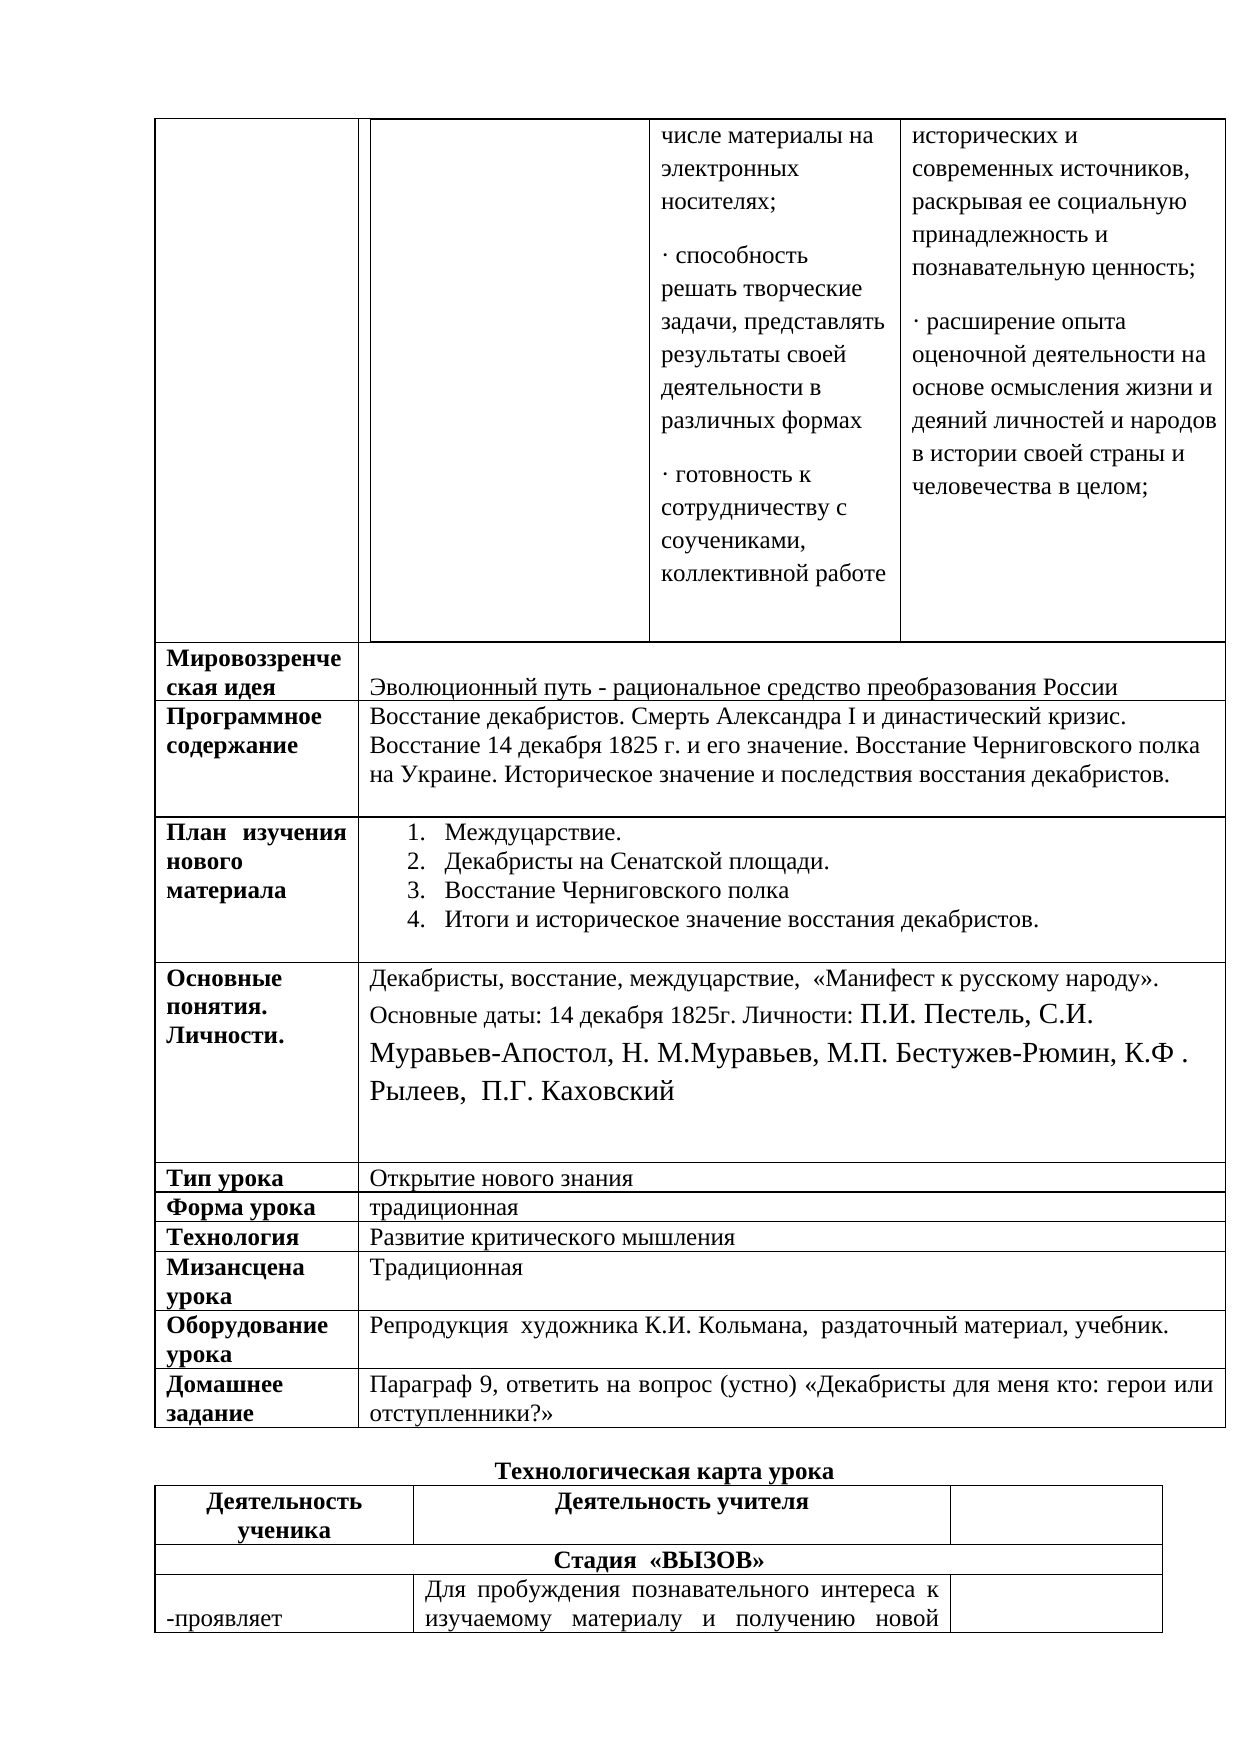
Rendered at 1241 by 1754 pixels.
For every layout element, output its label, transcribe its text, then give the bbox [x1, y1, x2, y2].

table_cell Тип урока [156, 1163, 358, 1191]
table_cell Развитие критического мышления [359, 1222, 1225, 1251]
table_header [951, 1486, 1162, 1544]
table_cell [901, 120, 1225, 641]
text Технологическая карта урока [177, 1456, 1152, 1485]
table_cell Репродукция художника К.И. Кольмана, раздаточный материал, учебник. [359, 1311, 1225, 1368]
table_cell Оборудование урока [156, 1311, 358, 1368]
table_cell Восстание декабристов. Смерть Александра I и династический кризис. Восстание 14 декабря 1825 г. и его значение. Восстание Черниговского полка на Украине. Историческое значение и последствия восстания декабристов. [359, 701, 1225, 816]
table_cell Домашнее задание [156, 1369, 358, 1427]
table_header Деятельность ученика [156, 1486, 413, 1544]
table_cell Технология [156, 1222, 358, 1251]
table_cell Традиционная [359, 1252, 1225, 1309]
table_cell Форма урока [156, 1193, 358, 1221]
table_cell Мизансцена урока [156, 1252, 358, 1309]
table_cell Открытие нового знания [359, 1163, 1225, 1191]
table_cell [951, 1575, 1162, 1632]
table_cell Мировоззренческая идея [156, 643, 358, 700]
table_cell Программное содержание [156, 701, 358, 816]
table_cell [156, 119, 358, 642]
table_cell Декабристы, восстание, междуцарствие, «Манифест к русскому народу». Основные даты: 14 декабря 1825г. Личности: П.И. Пестель, С.И. Муравьев-Апостол, Н. М.Муравьев, М.П. Бестужев-Рюмин, К.Ф . Рылеев, П.Г. Каховский [359, 963, 1225, 1162]
table_cell Стадия «ВЫЗОВ» [156, 1545, 1162, 1573]
table_cell [359, 119, 370, 642]
table_cell [650, 120, 900, 641]
table_cell Основные понятия. Личности. [156, 963, 358, 1162]
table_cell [156, 1575, 413, 1632]
table_cell [371, 120, 649, 641]
table_cell Междуцарствие. Декабристы на Сенатской площади. Восстание Черниговского полка Итоги и историческое значение восстания декабристов. [359, 818, 1225, 962]
table_cell традиционная [359, 1193, 1225, 1221]
table_header Деятельность учителя [414, 1486, 950, 1544]
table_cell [414, 1575, 950, 1632]
table_cell План изучения нового материала [156, 818, 358, 962]
table_cell Эволюционный путь - рациональное средство преобразования России [359, 643, 1225, 700]
table_cell Параграф 9, ответить на вопрос (устно) «Декабристы для меня кто: герои или отступленники?» [359, 1369, 1225, 1427]
